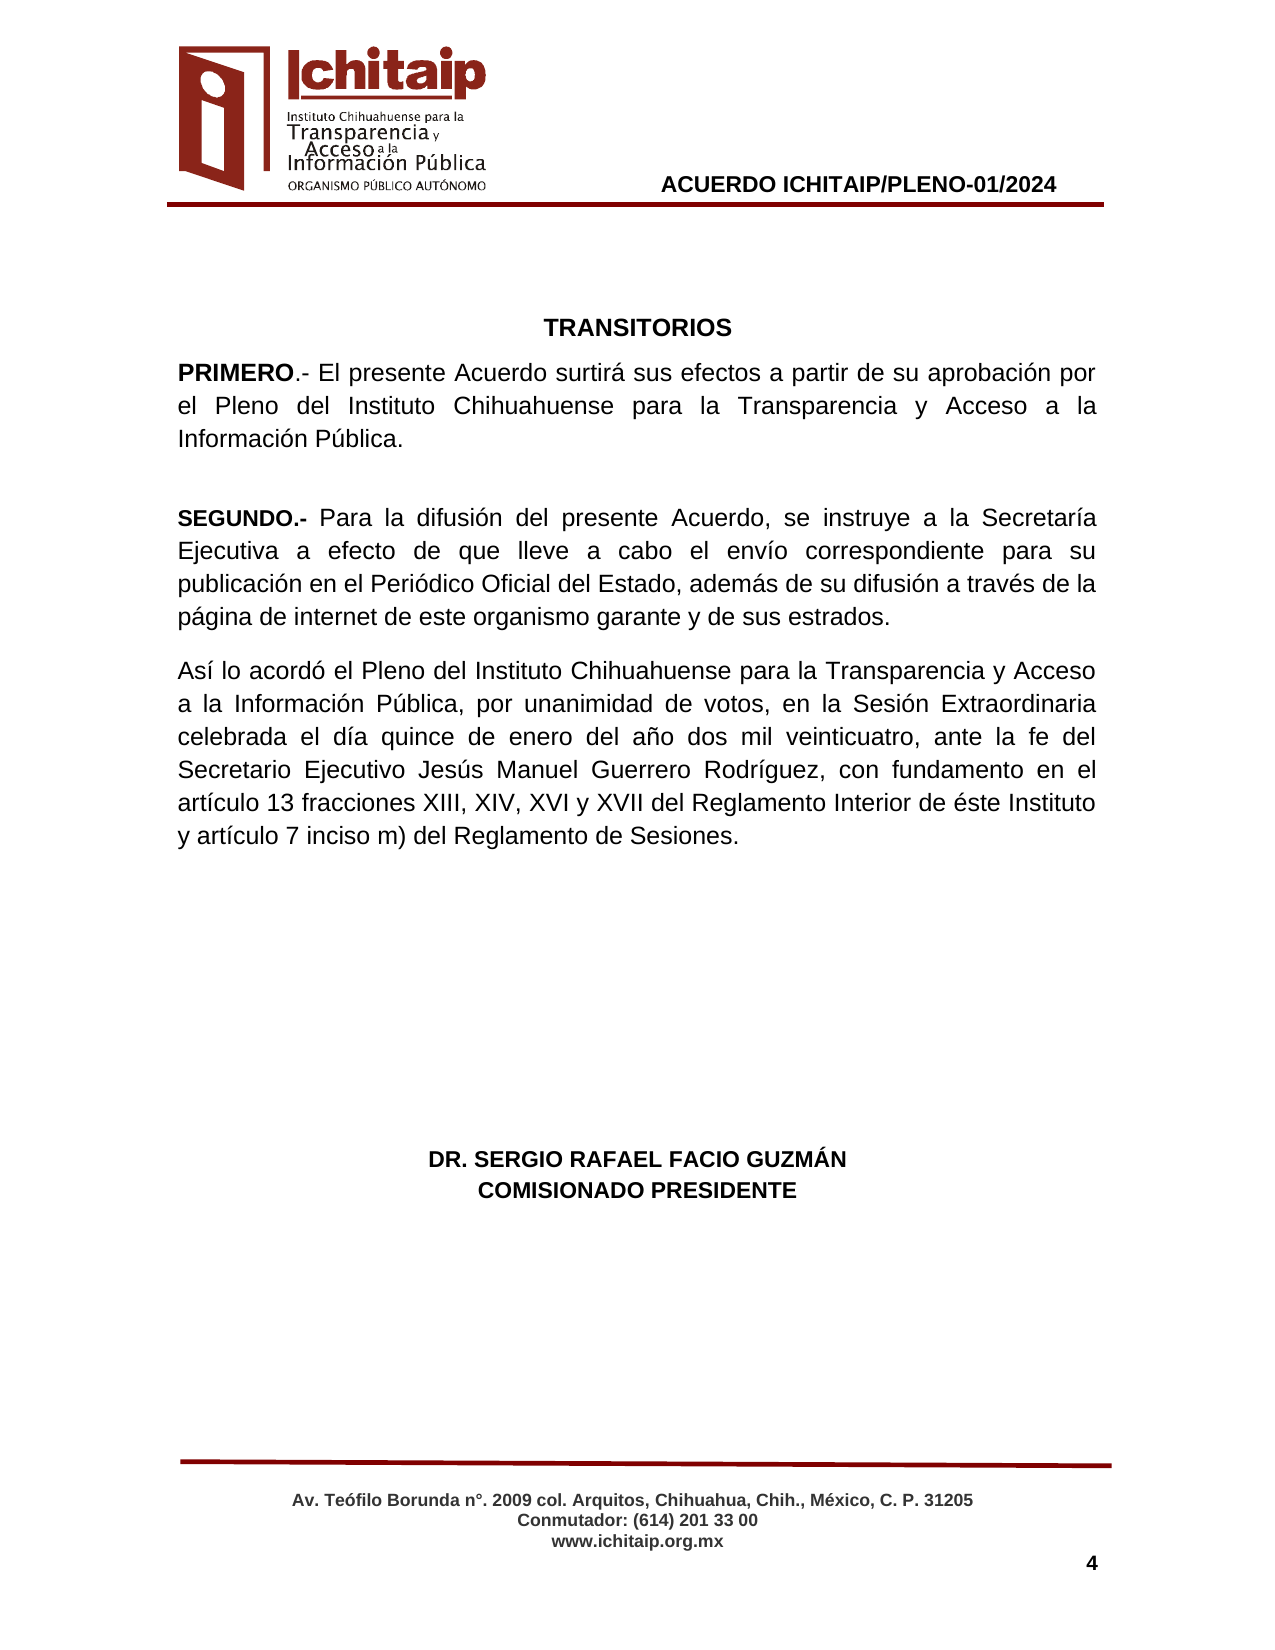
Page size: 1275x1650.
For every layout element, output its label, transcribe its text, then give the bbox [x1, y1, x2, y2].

text DR. SERGIO RAFAEL FACIO GUZMÁN [177, 1146, 1098, 1173]
text PRIMERO.- El presente Acuerdo surtirá sus efectos a partir de su aprobación por el Pleno del Instituto Chihuahuense para la Transparencia y Acceso a la Información Pública. [177, 358, 1098, 453]
text Así lo acordó el Pleno del Instituto Chihuahuense para la Transparencia y Acceso a la Información Pública, por unanimidad de votos, en la Sesión Extraordinaria celebrada el día quince de enero del año dos mil veinticuatro, ante la fe del Secretario Ejecutivo Jesús Manuel Guerrero Rodríguez, con fundamento en el artículo 13 fracciones XIII, XIV, XVI y XVII del Reglamento Interior de éste Instituto y artículo 7 inciso m) del Reglamento de Sesiones. [177, 656, 1098, 849]
text TRANSITORIOS [177, 313, 1098, 341]
text COMISIONADO PRESIDENTE [177, 1177, 1098, 1203]
text SEGUNDO.- Para la difusión del presente Acuerdo, se instruye a la Secretaría Ejecutiva a efecto de que lleve a cabo el envío correspondiente para su publicación en el Periódico Oficial del Estado, además de su difusión a través de la página de internet de este organismo garante y de sus estrados. [177, 503, 1098, 631]
